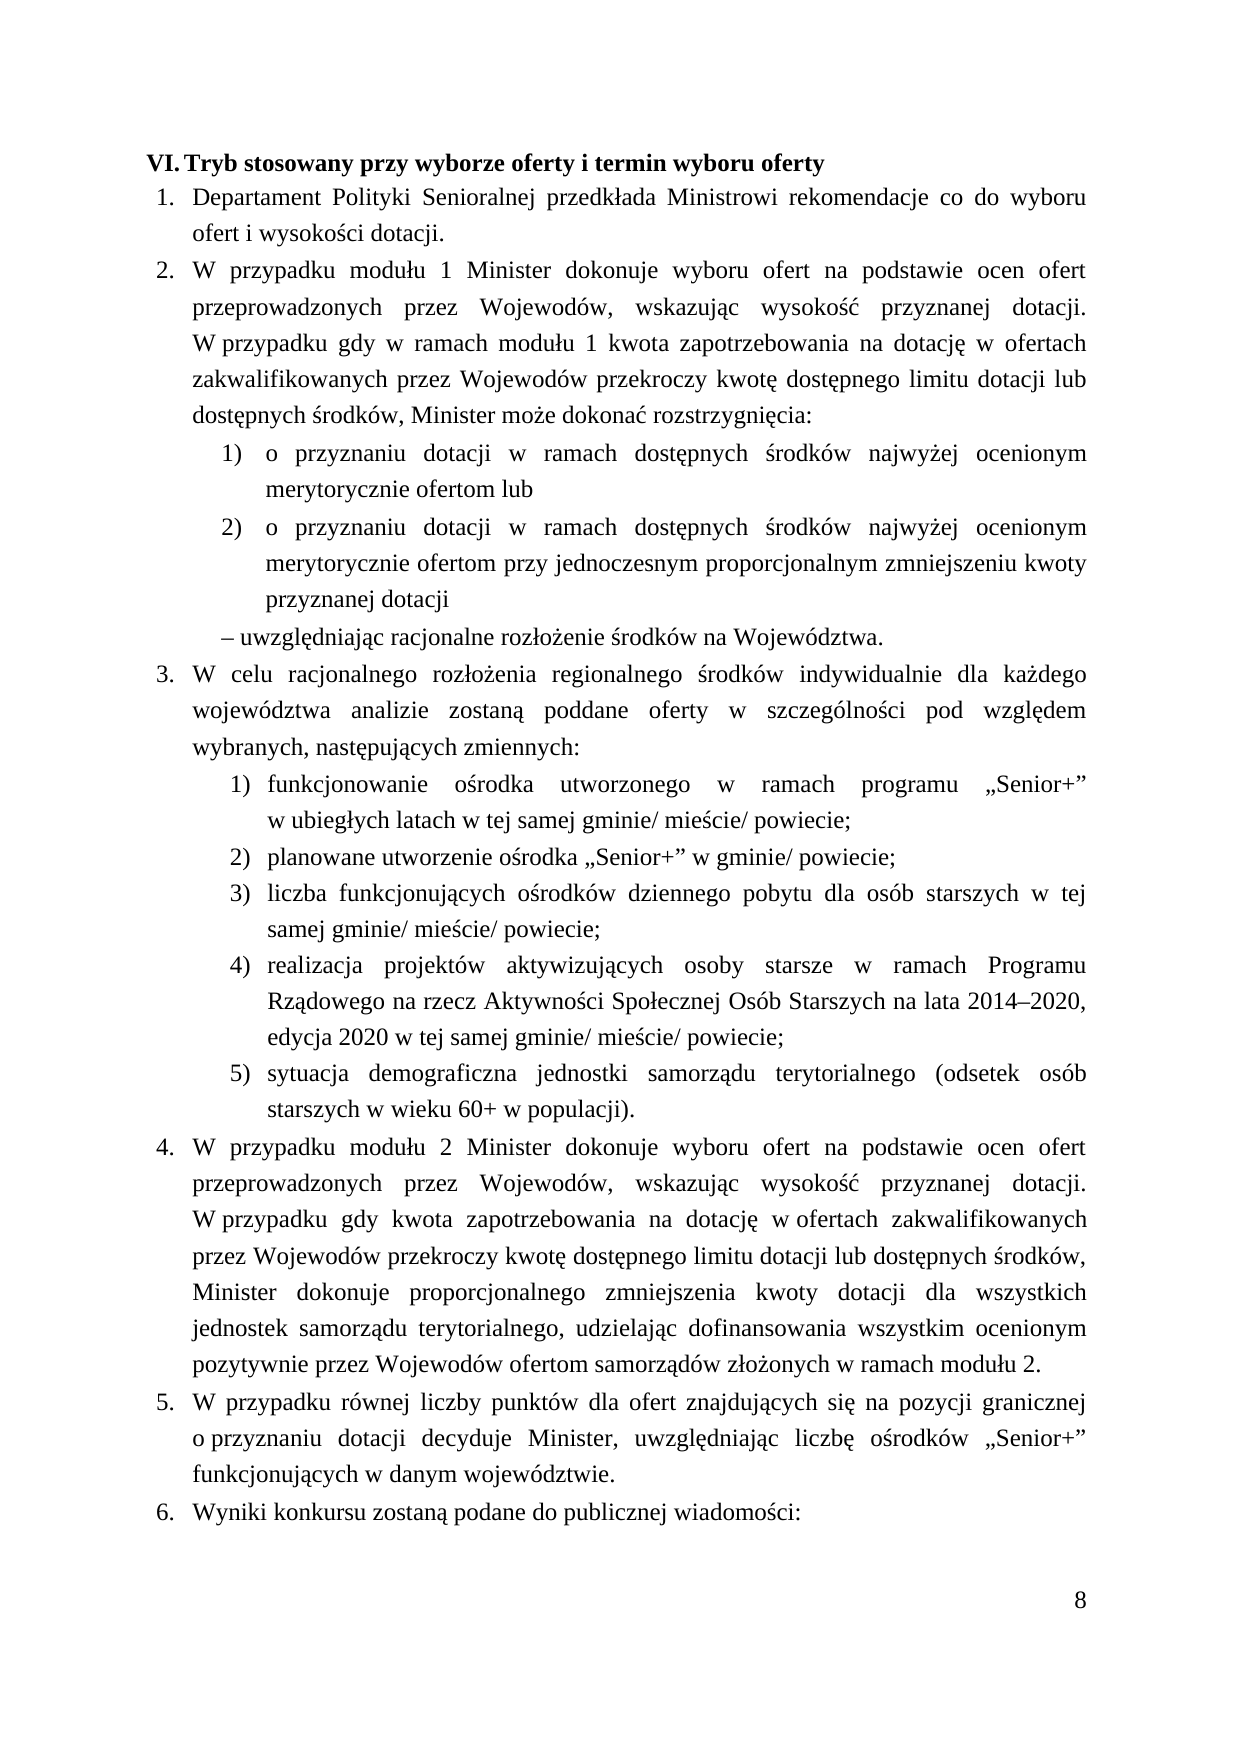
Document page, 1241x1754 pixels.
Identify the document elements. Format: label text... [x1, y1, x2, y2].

list Wyniki konkursu zostaną podane do publicznej wiadomości: [156, 1497, 1087, 1526]
list realizacja projektów aktywizujących osoby starsze w ramach Programu Rządowego na rzecz Aktywności Społecznej Osób Starszych na lata 2014–2020, edycja 2020 w tej samej gminie/ mieście/ powiecie; [229, 950, 1087, 1051]
text – uwzględniając racjonalne rozłożenie środków na Województwa. [221, 622, 1087, 650]
list W celu racjonalnego rozłożenia regionalnego środków indywidualnie dla każdego województwa analizie zostaną poddane oferty w szczególności pod względem wybranych, następujących zmiennych: [156, 659, 1087, 760]
list W przypadku modułu 1 Minister dokonuje wyboru ofert na podstawie ocen ofert przeprowadzonych przez Wojewodów, wskazując wysokość przyznanej dotacji. W przypadku gdy w ramach modułu 1 kwota zapotrzebowania na dotację w ofertach zakwalifikowanych przez Wojewodów przekroczy kwotę dostępnego limitu dotacji lub dostępnych środków, Minister może dokonać rozstrzygnięcia: [156, 255, 1087, 429]
list o przyznaniu dotacji w ramach dostępnych środków najwyżej ocenionym merytorycznie ofertom przy jednoczesnym proporcjonalnym zmniejszeniu kwoty przyznanej dotacji [221, 512, 1087, 613]
list Departament Polityki Senioralnej przedkłada Ministrowi rekomendacje co do wyboru ofert i wysokości dotacji. [156, 182, 1087, 246]
list W przypadku równej liczby punktów dla ofert znajdujących się na pozycji granicznej o przyznaniu dotacji decyduje Minister, uwzględniając liczbę ośrodków „Senior+” funkcjonujących w danym województwie. [156, 1387, 1087, 1488]
subtitle Tryb stosowany przy wyborze oferty i termin wyboru oferty [146, 148, 1088, 176]
list funkcjonowanie ośrodka utworzonego w ramach programu „Senior+” w ubiegłych latach w tej samej gminie/ mieście/ powiecie; [229, 769, 1087, 834]
list o przyznaniu dotacji w ramach dostępnych środków najwyżej ocenionym merytorycznie ofertom lub [221, 438, 1087, 503]
list W przypadku modułu 2 Minister dokonuje wyboru ofert na podstawie ocen ofert przeprowadzonych przez Wojewodów, wskazując wysokość przyznanej dotacji. W przypadku gdy kwota zapotrzebowania na dotację w ofertach zakwalifikowanych przez Wojewodów przekroczy kwotę dostępnego limitu dotacji lub dostępnych środków, Minister dokonuje proporcjonalnego zmniejszenia kwoty dotacji dla wszystkich jednostek samorządu terytorialnego, udzielając dofinansowania wszystkim ocenionym pozytywnie przez Wojewodów ofertom samorządów złożonych w ramach modułu 2. [156, 1132, 1087, 1378]
list planowane utworzenie ośrodka „Senior+” w gminie/ powiecie; [229, 842, 1087, 870]
list liczba funkcjonujących ośrodków dziennego pobytu dla osób starszych w tej samej gminie/ mieście/ powiecie; [229, 878, 1087, 943]
list sytuacja demograficzna jednostki samorządu terytorialnego (odsetek osób starszych w wieku 60+ w populacji). [229, 1058, 1087, 1123]
